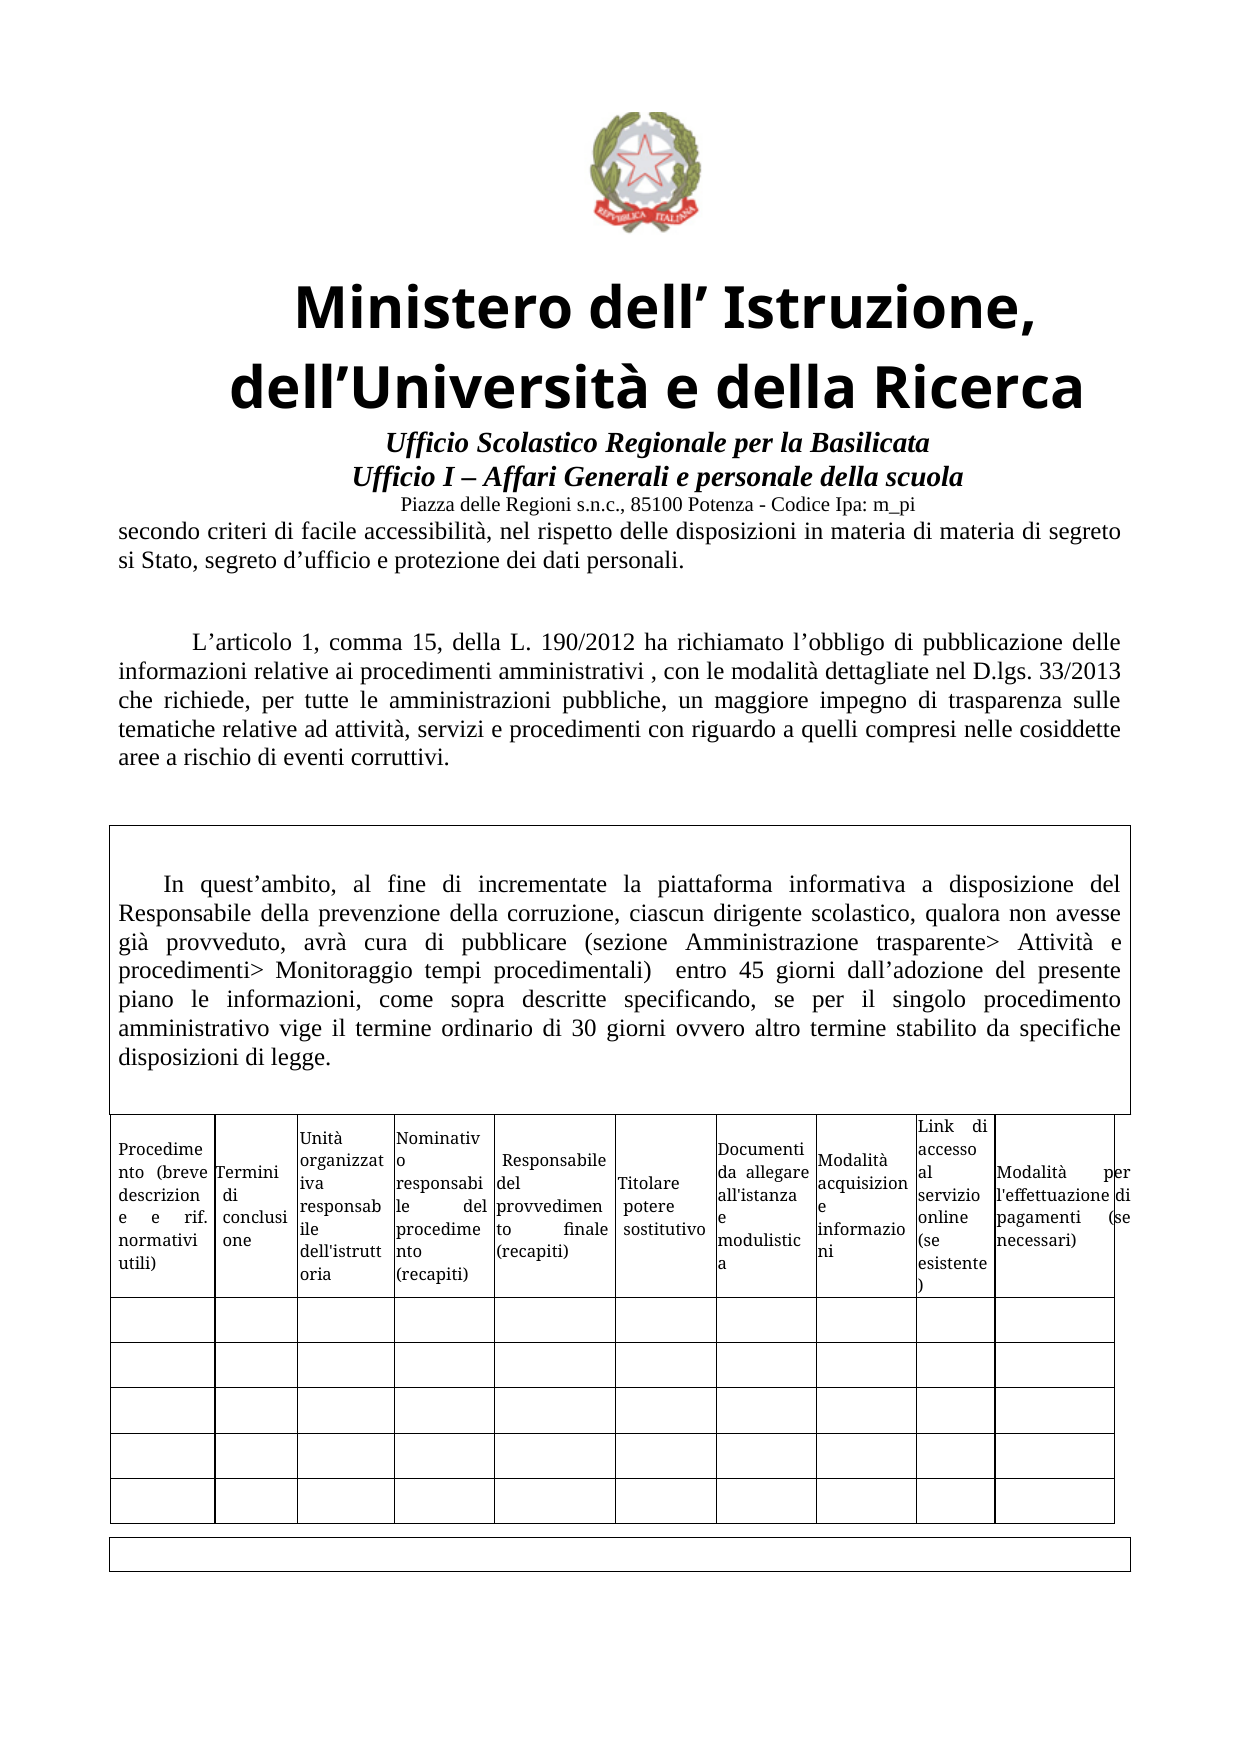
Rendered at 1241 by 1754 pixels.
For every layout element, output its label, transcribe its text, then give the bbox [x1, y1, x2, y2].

table_cell [395, 1388, 494, 1433]
table_cell [298, 1479, 394, 1523]
table_header Documenti da allegare all'istanza e modulistica [717, 1115, 816, 1297]
table_cell [298, 1343, 394, 1387]
table_header Link di accesso al servizio online (se esistente) [917, 1115, 994, 1297]
table_header Nominativo responsabile del procedimento (recapiti) [395, 1115, 494, 1297]
table_cell [996, 1479, 1114, 1523]
table_cell [216, 1479, 297, 1523]
table_header Modalità acquisizione informazioni [817, 1115, 916, 1297]
table_cell [111, 1434, 214, 1478]
table_cell [216, 1388, 297, 1433]
table_cell [717, 1343, 816, 1387]
picture [582, 112, 707, 237]
table_cell [616, 1343, 716, 1387]
table_cell [298, 1434, 394, 1478]
table_cell [111, 1479, 214, 1523]
table_cell [717, 1479, 816, 1523]
table_cell [111, 1343, 214, 1387]
table_cell [616, 1298, 716, 1342]
table_cell [216, 1298, 297, 1342]
table_cell [917, 1434, 994, 1478]
table_cell [495, 1298, 615, 1342]
table_cell [616, 1434, 716, 1478]
table_header Unità organizzativa responsabile dell'istruttoria [298, 1115, 394, 1297]
table_cell [817, 1479, 916, 1523]
table_cell [495, 1388, 615, 1433]
table_cell [616, 1388, 716, 1433]
table_cell [996, 1434, 1114, 1478]
table_cell [917, 1479, 994, 1523]
table_cell [817, 1388, 916, 1433]
table_cell [216, 1343, 297, 1387]
table_cell [216, 1434, 297, 1478]
table_header Titolare potere sostitutivo [616, 1115, 716, 1297]
table_cell [616, 1479, 716, 1523]
table_header Modalità per l'effettuazione di pagamenti (se necessari) [996, 1115, 1114, 1297]
table_cell [917, 1298, 994, 1342]
table_cell [717, 1388, 816, 1433]
table_cell [111, 1298, 214, 1342]
table_cell [495, 1479, 615, 1523]
text L’articolo 1, comma 15, della L. 190/2012 ha richiamato l’obbligo di pubblicazione delle informazioni relative ai procedimenti amministrativi , con le modalità dettagliate nel D.lgs. 33/2013 che richiede, per tutte le amministrazioni pubbliche, un maggiore impegno di trasparenza sulle tematiche relative ad attività, servizi e procedimenti con riguardo a quelli compresi nelle cosiddette aree a rischio di eventi corruttivi. [118, 627, 1122, 771]
table_cell [495, 1434, 615, 1478]
table_cell [298, 1298, 394, 1342]
table_header Responsabile del provvedimento finale (recapiti) [495, 1115, 615, 1297]
table_cell [996, 1343, 1114, 1387]
table_cell [717, 1298, 816, 1342]
table_cell [395, 1343, 494, 1387]
table_cell [395, 1479, 494, 1523]
table_cell [495, 1343, 615, 1387]
table_cell [817, 1434, 916, 1478]
table_header Termini di conclusione [216, 1115, 297, 1297]
table_header Procedimento (breve descrizione e rif. normativi utili) [111, 1115, 214, 1297]
table_cell [111, 1388, 214, 1433]
table_cell [917, 1388, 994, 1433]
table_cell [996, 1298, 1114, 1342]
table_cell [395, 1434, 494, 1478]
table_cell [298, 1388, 394, 1433]
table_cell [395, 1298, 494, 1342]
table_cell [817, 1343, 916, 1387]
table_cell [917, 1343, 994, 1387]
table_cell [717, 1434, 816, 1478]
table_cell [817, 1298, 916, 1342]
table_cell [996, 1388, 1114, 1433]
text In quest’ambito, al fine di incrementate la piattaforma informativa a disposizione del Responsabile della prevenzione della corruzione, ciascun dirigente scolastico, qualora non avesse già provveduto, avrà cura di pubblicare (sezione Amministrazione trasparente> Attività e procedimenti> Monitoraggio tempi procedimentali) entro 45 giorni dall’adozione del presente piano le informazioni, come sopra descritte specificando, se per il singolo procedimento amministrativo vige il termine ordinario di 30 giorni ovvero altro termine stabilito da specifiche disposizioni di legge. [110, 866, 1130, 1071]
